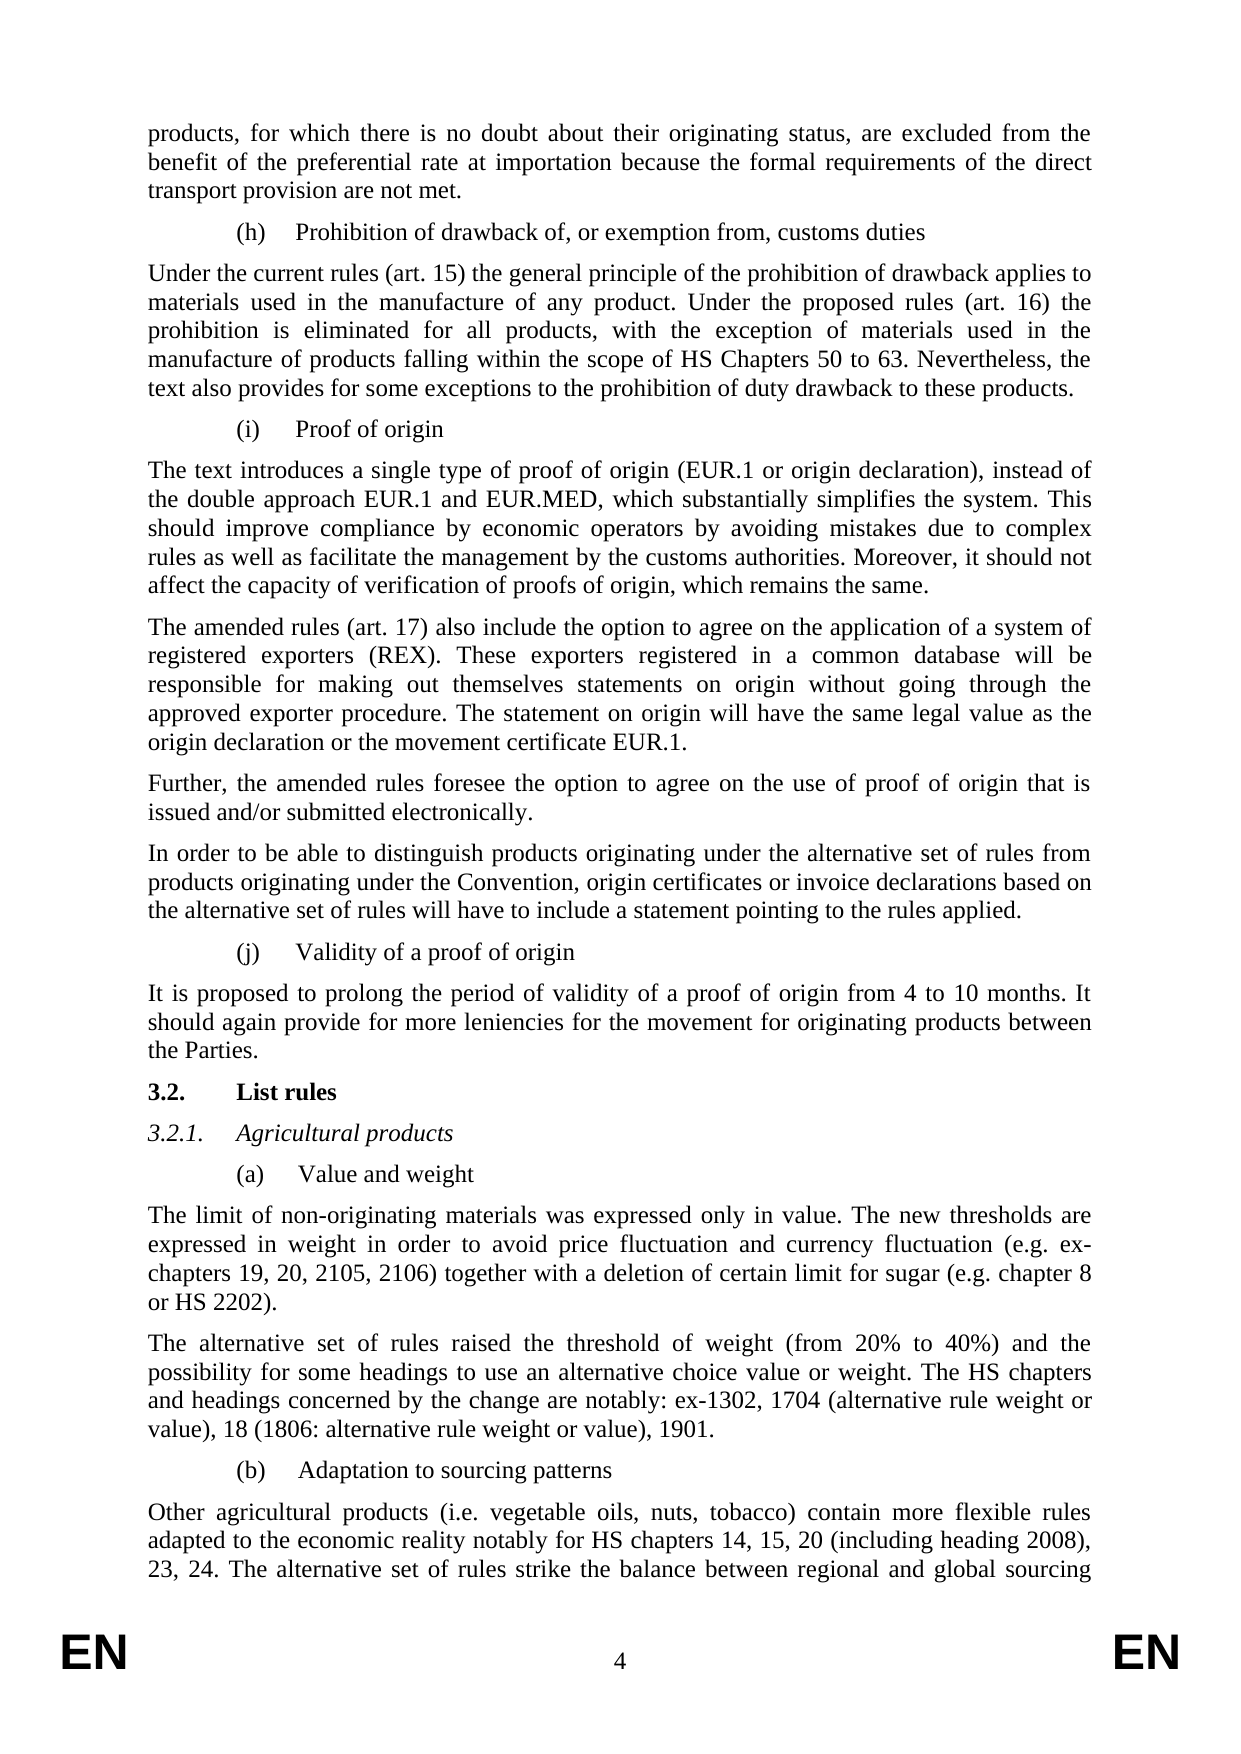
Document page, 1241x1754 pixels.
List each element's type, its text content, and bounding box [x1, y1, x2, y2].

text The text introduces a single type of proof of origin (EUR.1 or origin declaration), instead of the double approach EUR.1 and EUR.MED, which substantially simplifies the system. This should improve compliance by economic operators by avoiding mistakes due to complex rules as well as facilitate the management by the customs authorities. Moreover, it should not affect the capacity of verification of proofs of origin, which remains the same. [148, 456, 1093, 599]
text Under the current rules (art. 15) the general principle of the prohibition of drawback applies to materials used in the manufacture of any product. Under the proposed rules (art. 16) the prohibition is eliminated for all products, with the exception of materials used in the manufacture of products falling within the scope of HS Chapters 50 to 63. Nevertheless, the text also provides for some exceptions to the prohibition of duty drawback to these products. [148, 258, 1093, 402]
subtitle 3.2. List rules [148, 1077, 1093, 1106]
subtitle 3.2.1. Agricultural products [148, 1118, 1093, 1147]
text It is proposed to prolong the period of validity of a proof of origin from 4 to 10 months. It should again provide for more leniencies for the movement for originating products between the Parties. [148, 978, 1093, 1064]
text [148, 1497, 1093, 1583]
text (i) Proof of origin [236, 414, 1093, 443]
text In order to be able to distinguish products originating under the alternative set of rules from products originating under the Convention, origin certificates or invoice declarations based on the alternative set of rules will have to include a statement pointing to the rules applied. [148, 838, 1093, 924]
text The alternative set of rules raised the threshold of weight (from 20% to 40%) and the possibility for some headings to use an alternative choice value or weight. The HS chapters and headings concerned by the change are notably: ex-1302, 1704 (alternative rule weight or value), 18 (1806: alternative rule weight or value), 1901. [148, 1328, 1093, 1443]
text Further, the amended rules foresee the option to agree on the use of proof of origin that is issued and/or submitted electronically. [148, 768, 1093, 826]
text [148, 118, 1093, 204]
text (b) Adaptation to sourcing patterns [236, 1456, 1093, 1484]
text (a) Value and weight [236, 1159, 1093, 1188]
text (h) Prohibition of drawback of, or exemption from, customs duties [236, 217, 1093, 246]
text The amended rules (art. 17) also include the option to agree on the application of a system of registered exporters (REX). These exporters registered in a common database will be responsible for making out themselves statements on origin without going through the approved exporter procedure. The statement on origin will have the same legal value as the origin declaration or the movement certificate EUR.1. [148, 612, 1093, 756]
text (j) Validity of a proof of origin [236, 937, 1093, 966]
text The limit of non-originating materials was expressed only in value. The new thresholds are expressed in weight in order to avoid price fluctuation and currency fluctuation (e.g. ex-chapters 19, 20, 2105, 2106) together with a deletion of certain limit for sugar (e.g. chapter 8 or HS 2202). [148, 1201, 1093, 1316]
